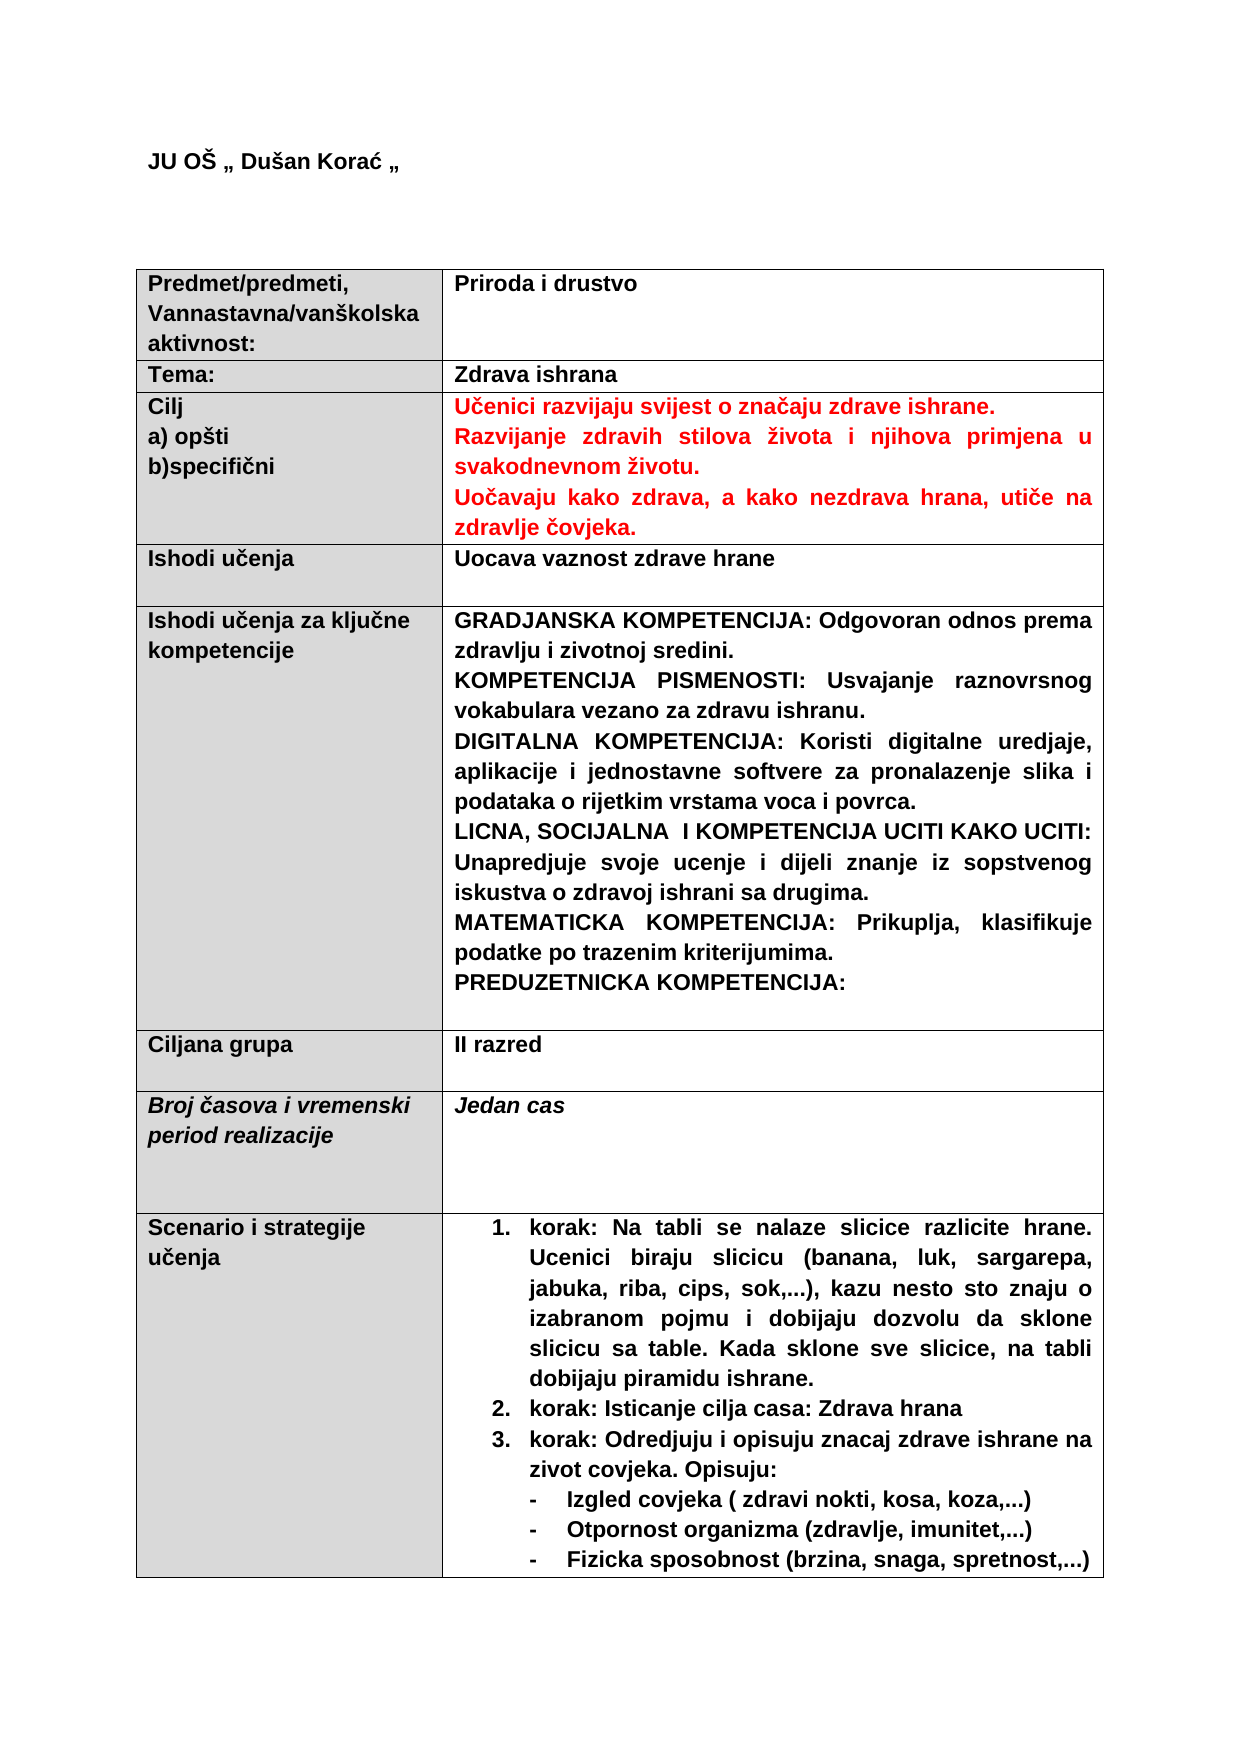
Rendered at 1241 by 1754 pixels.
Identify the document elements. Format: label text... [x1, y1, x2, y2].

table_cell Broj časova i vremenski period realizacije [137, 1092, 442, 1213]
table_header Priroda i drustvo [443, 270, 1103, 360]
table_cell II razred [443, 1031, 1103, 1091]
table_cell Tema: [137, 361, 442, 392]
table_cell Jedan cas [443, 1092, 1103, 1213]
table_cell Učenici razvijaju svijest o značaju zdrave ishrane. Razvijanje zdravih stilova života i njihova primjena u svakodnevnom životu. Uočavaju kako zdrava, a kako nezdrava hrana, utiče na zdravlje čovjeka. [443, 393, 1103, 544]
table_header Predmet/predmeti, Vannastavna/vanškolska aktivnost: [137, 270, 442, 360]
text JU OŠ „ Dušan Korać „ [148, 148, 1093, 174]
table_cell Ishodi učenja za ključne kompetencije [137, 607, 442, 1030]
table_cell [443, 1214, 1103, 1577]
table_cell Ishodi učenja [137, 545, 442, 606]
table_cell Ciljana grupa [137, 1031, 442, 1091]
table_cell Uocava vaznost zdrave hrane [443, 545, 1103, 606]
table_cell Zdrava ishrana [443, 361, 1103, 392]
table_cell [137, 1214, 442, 1577]
table_cell GRADJANSKA KOMPETENCIJA: Odgovoran odnos prema zdravlju i zivotnoj sredini. KOMPETENCIJA PISMENOSTI: Usvajanje raznovrsnog vokabulara vezano za zdravu ishranu. DIGITALNA KOMPETENCIJA: Koristi digitalne uredjaje, aplikacije i jednostavne softvere za pronalazenje slika i podataka o rijetkim vrstama voca i povrca. LICNA, SOCIJALNA I KOMPETENCIJA UCITI KAKO UCITI: Unapredjuje svoje ucenje i dijeli znanje iz sopstvenog iskustva o zdravoj ishrani sa drugima. MATEMATICKA KOMPETENCIJA: Prikuplja, klasifikuje podatke po trazenim kriterijumima. PREDUZETNICKA KOMPETENCIJA: [443, 607, 1103, 1030]
table_cell Cilj a) opšti b)specifični [137, 393, 442, 544]
